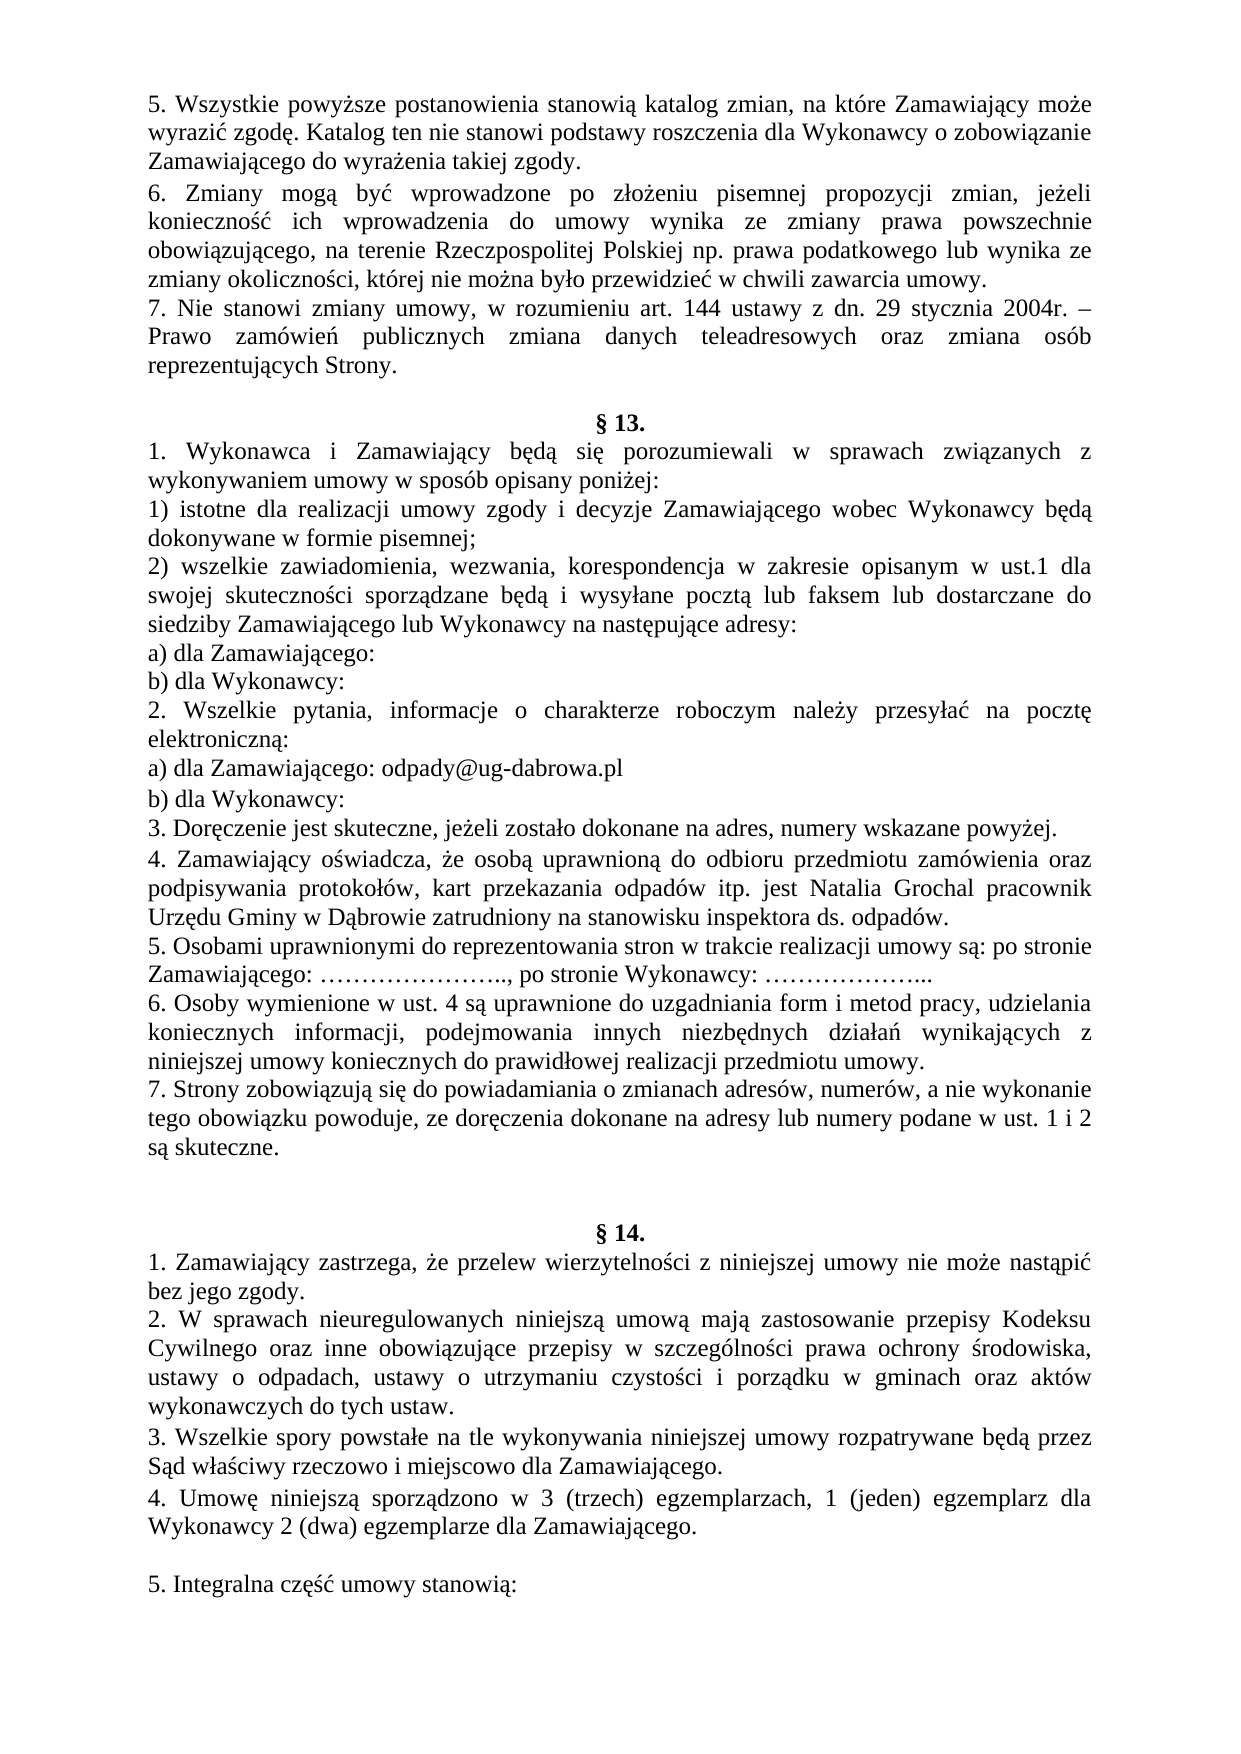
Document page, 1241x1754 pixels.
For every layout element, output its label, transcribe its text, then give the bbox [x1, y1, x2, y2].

text 6. Osoby wymienione w ust. 4 są uprawnione do uzgadniania form i metod pracy, udzielania koniecznych informacji, podejmowania innych niezbędnych działań wynikających z niniejszej umowy koniecznych do prawidłowej realizacji przedmiotu umowy. [148, 988, 1093, 1074]
text 5. Wszystkie powyższe postanowienia stanowią katalog zmian, na które Zamawiający może wyrazić zgodę. Katalog ten nie stanowi podstawy roszczenia dla Wykonawcy o zobowiązanie Zamawiającego do wyrażenia takiej zgody. [148, 89, 1093, 175]
text 2. Wszelkie pytania, informacje o charakterze roboczym należy przesyłać na pocztę elektroniczną: [148, 695, 1093, 753]
text 6. Zmiany mogą być wprowadzone po złożeniu pisemnej propozycji zmian, jeżeli konieczność ich wprowadzenia do umowy wynika ze zmiany prawa powszechnie obowiązującego, na terenie Rzeczpospolitej Polskiej np. prawa podatkowego lub wynika ze zmiany okoliczności, której nie można było przewidzieć w chwili zawarcia umowy. [148, 178, 1093, 293]
text 4. Umowę niniejszą sporządzono w 3 (trzech) egzemplarzach, 1 (jeden) egzemplarz dla Wykonawcy 2 (dwa) egzemplarze dla Zamawiającego. [148, 1483, 1093, 1540]
text 2) wszelkie zawiadomienia, wezwania, korespondencja w zakresie opisanym w ust.1 dla swojej skuteczności sporządzane będą i wysyłane pocztą lub faksem lub dostarczane do siedziby Zamawiającego lub Wykonawcy na następujące adresy: [148, 551, 1093, 638]
text 1) istotne dla realizacji umowy zgody i decyzje Zamawiającego wobec Wykonawcy będą dokonywane w formie pisemnej; [148, 494, 1093, 551]
text 5. Integralna część umowy stanowią: [148, 1569, 1093, 1598]
text b) dla Wykonawcy: [148, 784, 1093, 813]
text 3. Wszelkie spory powstałe na tle wykonywania niniejszej umowy rozpatrywane będą przez Sąd właściwy rzeczowo i miejscowo dla Zamawiającego. [148, 1422, 1093, 1480]
text a) dla Zamawiającego: [148, 638, 1093, 666]
text 1. Wykonawca i Zamawiający będą się porozumiewali w sprawach związanych z wykonywaniem umowy w sposób opisany poniżej: [148, 436, 1093, 494]
text 7. Strony zobowiązują się do powiadamiania o zmianach adresów, numerów, a nie wykonanie tego obowiązku powoduje, ze doręczenia dokonane na adresy lub numery podane w ust. 1 i 2 są skuteczne. [148, 1074, 1093, 1161]
text a) dla Zamawiającego: odpady@ug-dabrowa.pl [148, 753, 1093, 781]
text § 13. [148, 408, 1093, 436]
text 4. Zamawiający oświadcza, że osobą uprawnioną do odbioru przedmiotu zamówienia oraz podpisywania protokołów, kart przekazania odpadów itp. jest Natalia Grochal pracownik Urzędu Gminy w Dąbrowie zatrudniony na stanowisku inspektora ds. odpadów. [148, 844, 1093, 931]
text 5. Osobami uprawnionymi do reprezentowania stron w trakcie realizacji umowy są: po stronie Zamawiającego: ………………….., po stronie Wykonawcy: ………………... [148, 931, 1093, 988]
text 7. Nie stanowi zmiany umowy, w rozumieniu art. 144 ustawy z dn. 29 stycznia 2004r. – Prawo zamówień publicznych zmiana danych teleadresowych oraz zmiana osób reprezentujących Strony. [148, 293, 1093, 379]
text 1. Zamawiający zastrzega, że przelew wierzytelności z niniejszej umowy nie może nastąpić bez jego zgody. [148, 1247, 1093, 1304]
text b) dla Wykonawcy: [148, 666, 1093, 695]
text 3. Doręczenie jest skuteczne, jeżeli zostało dokonane na adres, numery wskazane powyżej. [148, 813, 1093, 842]
text 2. W sprawach nieuregulowanych niniejszą umową mają zastosowanie przepisy Kodeksu Cywilnego oraz inne obowiązujące przepisy w szczególności prawa ochrony środowiska, ustawy o odpadach, ustawy o utrzymaniu czystości i porządku w gminach oraz aktów wykonawczych do tych ustaw. [148, 1304, 1093, 1419]
text § 14. [148, 1218, 1093, 1247]
